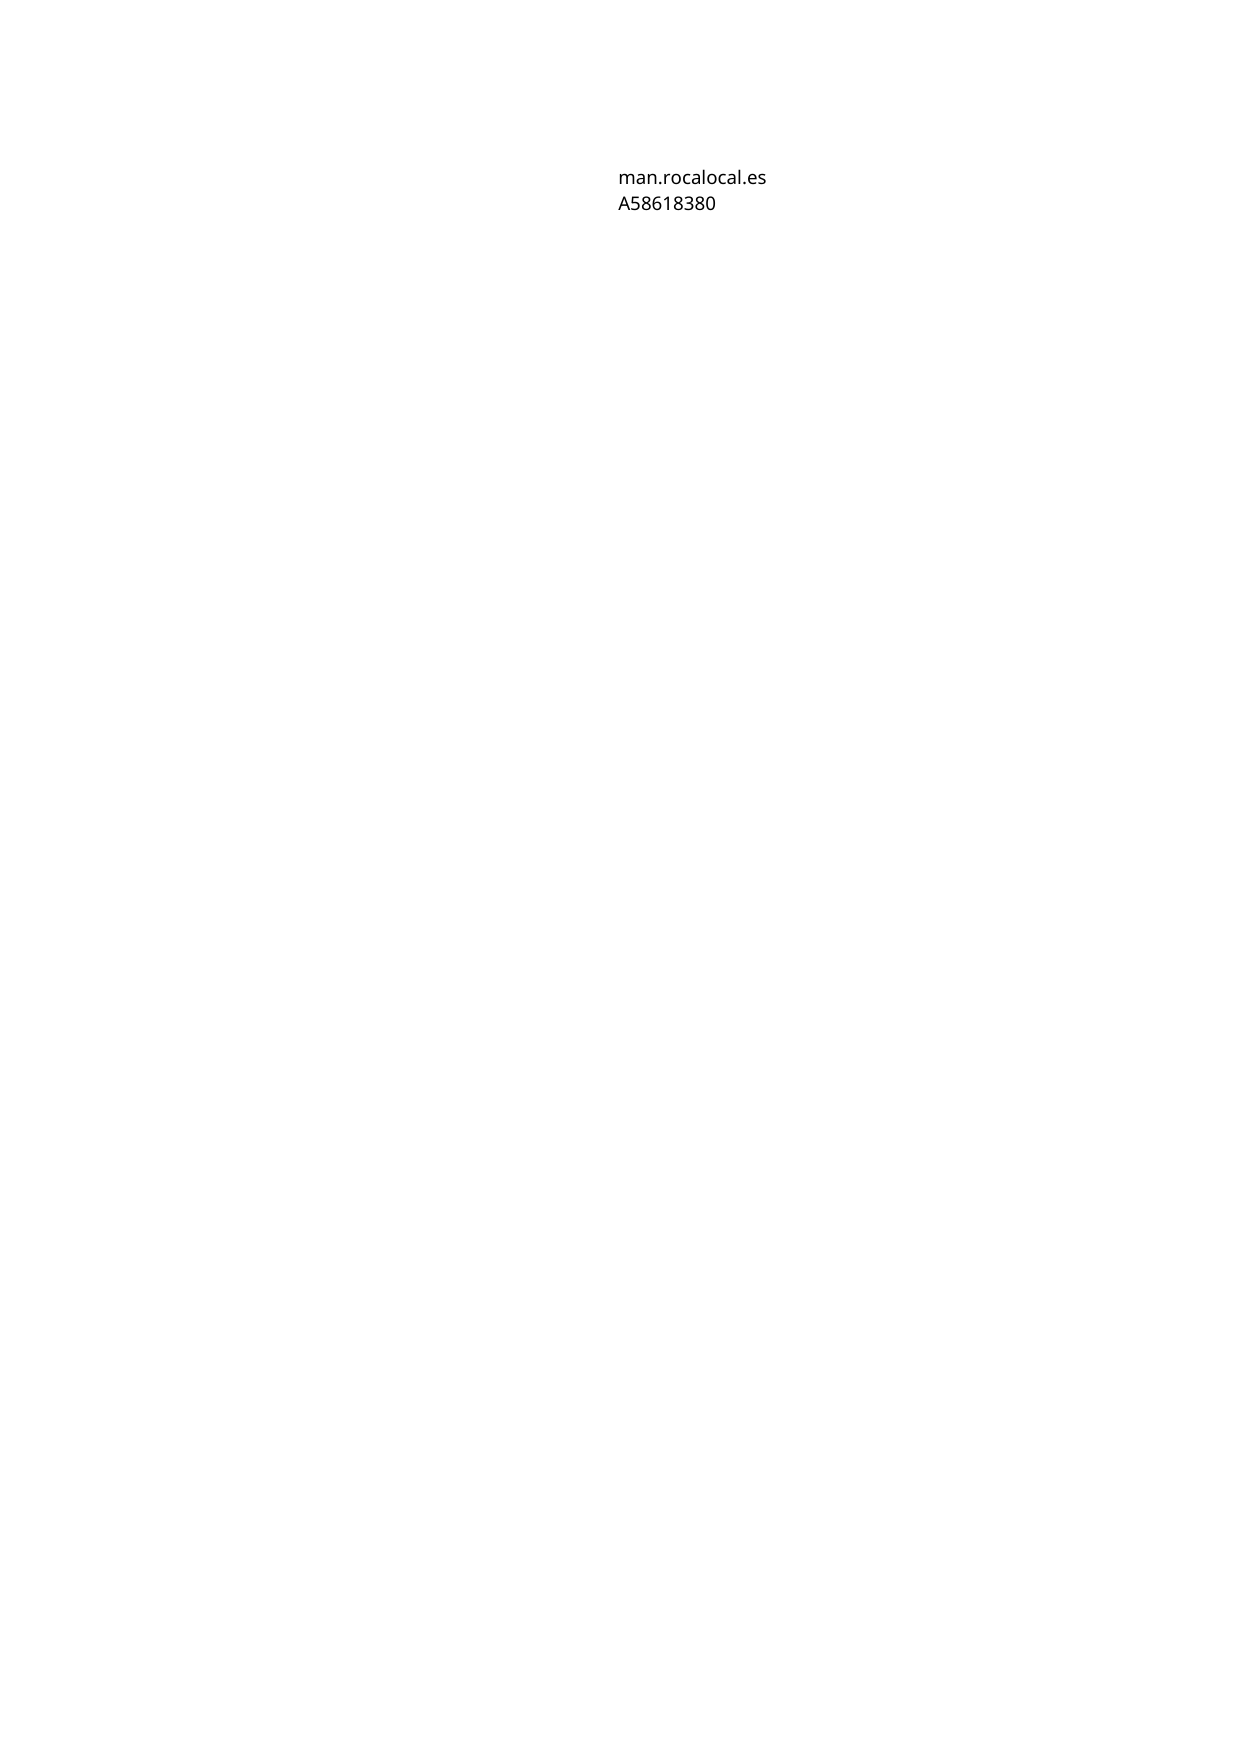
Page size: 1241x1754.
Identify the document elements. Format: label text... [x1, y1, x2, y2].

text man.rocalocal.es A58618380 [618, 164, 779, 216]
